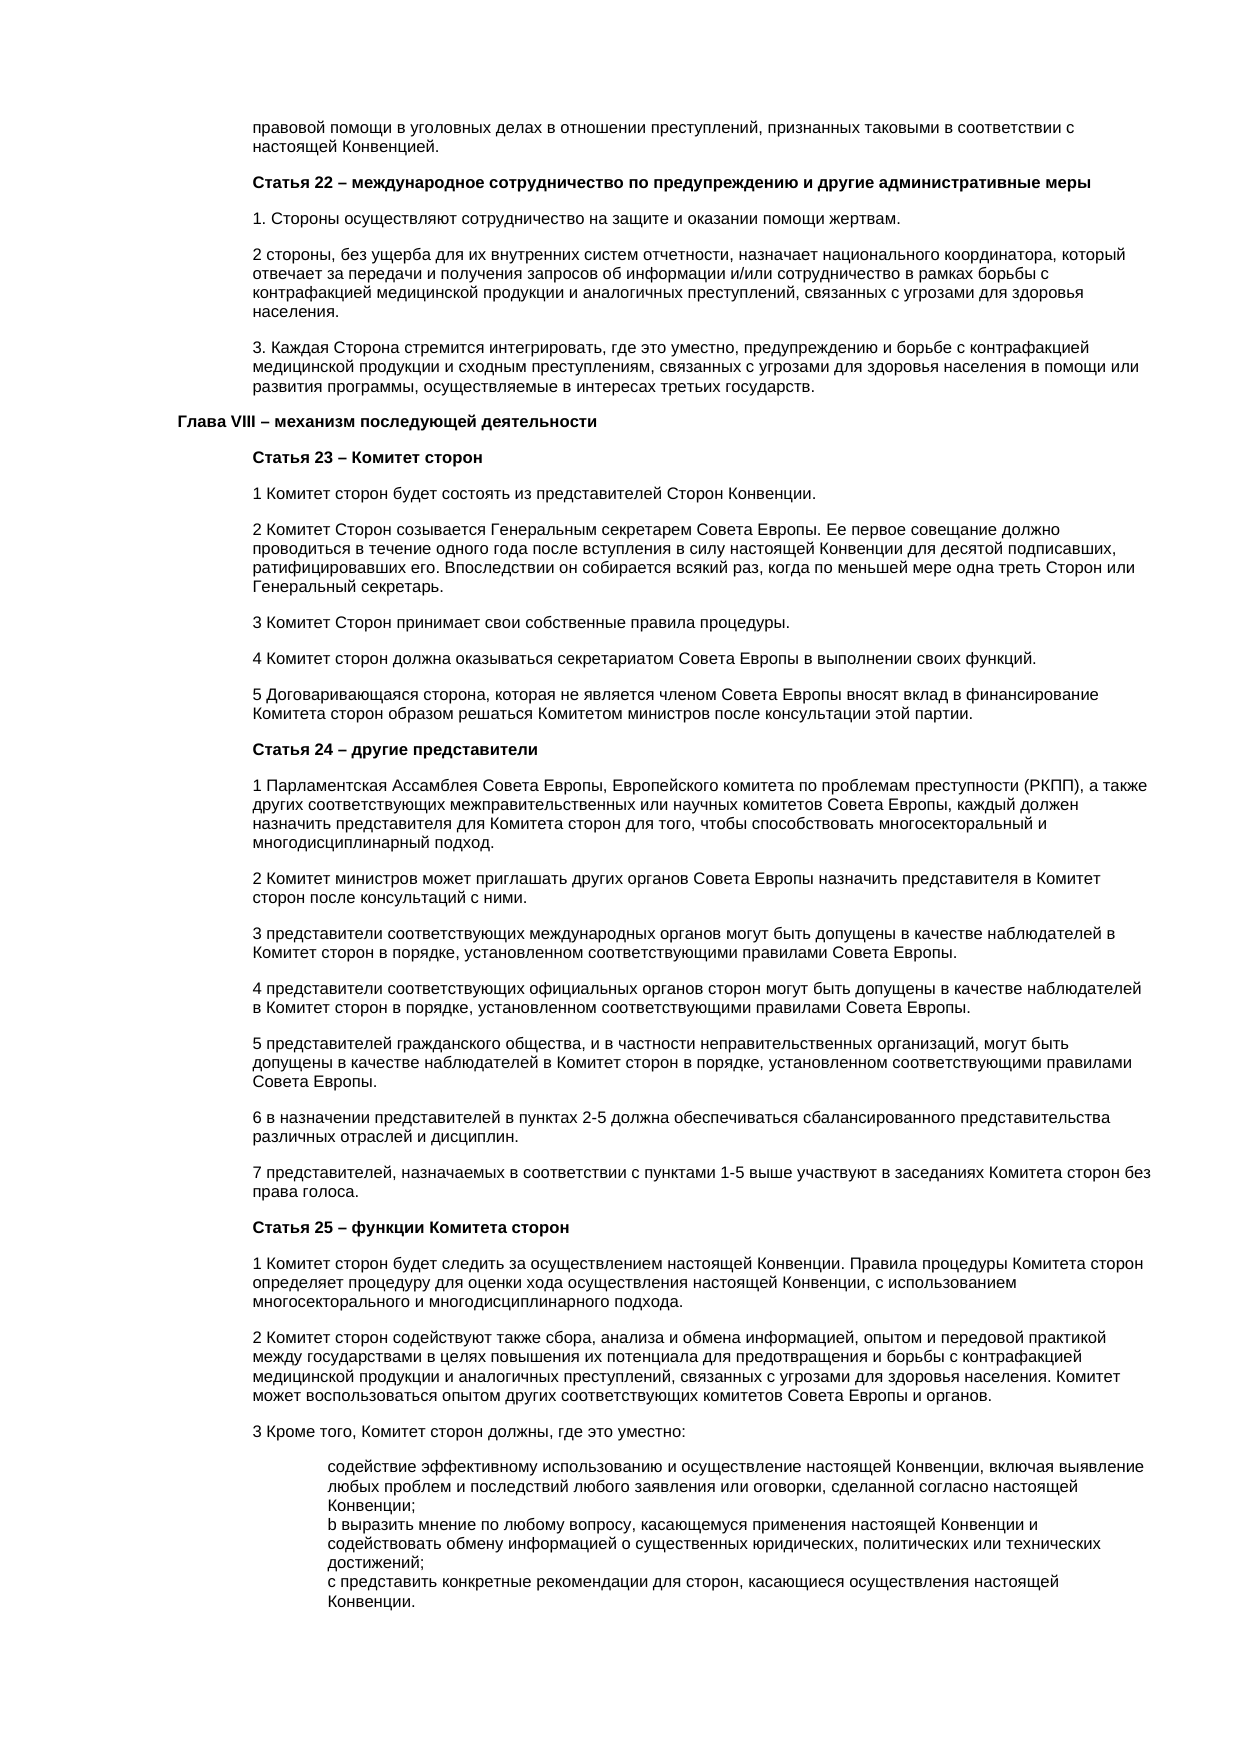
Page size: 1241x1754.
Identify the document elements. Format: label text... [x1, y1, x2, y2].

text 5 Договаривающаяся сторона, которая не является членом Совета Европы вносят вклад в финансирование Комитета сторон образом решаться Комитетом министров после консультации этой партии. [252, 685, 1152, 723]
text 4 представители соответствующих официальных органов сторон могут быть допущены в качестве наблюдателей в Комитет сторон в порядке, установленном соответствующими правилами Совета Европы. [252, 979, 1152, 1017]
text Статья 23 – Комитет сторон [252, 448, 1152, 467]
text 5 представителей гражданского общества, и в частности неправительственных организаций, могут быть допущены в качестве наблюдателей в Комитет сторон в порядке, установленном соответствующими правилами Совета Европы. [252, 1034, 1152, 1091]
text 3. Каждая Сторона стремится интегрировать, где это уместно, предупреждению и борьбе с контрафакцией медицинской продукции и сходным преступлениям, связанных с угрозами для здоровья населения в помощи или развития программы, осуществляемые в интересах третьих государств. [252, 338, 1152, 396]
text 1 Комитет сторон будет состоять из представителей Сторон Конвенции. [252, 484, 1152, 503]
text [252, 118, 1152, 156]
text 1 Парламентская Ассамблея Совета Европы, Европейского комитета по проблемам преступности (РКПП), а также других соответствующих межправительственных или научных комитетов Совета Европы, каждый должен назначить представителя для Комитета сторон для того, чтобы способствовать многосекторальный и многодисциплинарный подход. [252, 776, 1152, 852]
text 2 Комитет сторон содействуют также сбора, анализа и обмена информацией, опытом и передовой практикой между государствами в целях повышения их потенциала для предотвращения и борьбы с контрафакцией медицинской продукции и аналогичных преступлений, связанных с угрозами для здоровья населения. Комитет может воспользоваться опытом других соответствующих комитетов Совета Европы и органов. [252, 1328, 1152, 1405]
text 7 представителей, назначаемых в соответствии с пунктами 1-5 выше участвуют в заседаниях Комитета сторон без права голоса. [252, 1163, 1152, 1201]
text Статья 25 – функции Комитета сторон [252, 1218, 1152, 1237]
text 2 Комитет министров может приглашать других органов Совета Европы назначить представителя в Комитет сторон после консультаций с ними. [252, 869, 1152, 907]
text 2 Комитет Сторон созывается Генеральным секретарем Совета Европы. Ее первое совещание должно проводиться в течение одного года после вступления в силу настоящей Конвенции для десятой подписавших, ратифицировавших его. Впоследствии он собирается всякий раз, когда по меньшей мере одна треть Сторон или Генеральный секретарь. [252, 520, 1152, 596]
text 4 Комитет сторон должна оказываться секретариатом Совета Европы в выполнении своих функций. [252, 649, 1152, 668]
text Глава VIII – механизм последующей деятельности [177, 412, 1152, 431]
text Статья 22 – международное сотрудничество по предупреждению и другие административные меры [252, 173, 1152, 192]
text 3 представители соответствующих международных органов могут быть допущены в качестве наблюдателей в Комитет сторон в порядке, установленном соответствующими правилами Совета Европы. [252, 924, 1152, 962]
text 1. Стороны осуществляют сотрудничество на защите и оказании помощи жертвам. [252, 209, 1152, 228]
text 1 Комитет сторон будет следить за осуществлением настоящей Конвенции. Правила процедуры Комитета сторон определяет процедуру для оценки хода осуществления настоящей Конвенции, с использованием многосекторального и многодисциплинарного подхода. [252, 1254, 1152, 1311]
text 2 стороны, без ущерба для их внутренних систем отчетности, назначает национального координатора, который отвечает за передачи и получения запросов об информации и/или сотрудничество в рамках борьбы с контрафакцией медицинской продукции и аналогичных преступлений, связанных с угрозами для здоровья населения. [252, 245, 1152, 321]
text Статья 24 – другие представители [252, 740, 1152, 759]
text 3 Кроме того, Комитет сторон должны, где это уместно: [252, 1421, 1152, 1441]
text 3 Комитет Сторон принимает свои собственные правила процедуры. [252, 613, 1152, 632]
text содействие эффективному использованию и осуществление настоящей Конвенции, включая выявление любых проблем и последствий любого заявления или оговорки, сделанной согласно настоящей Конвенции; b выразить мнение по любому вопросу, касающемуся применения настоящей Конвенции и содействовать обмену информацией о существенных юридических, политических или технических достижений; c представить конкретные рекомендации для сторон, касающиеся осуществления настоящей Конвенции. [327, 1457, 1152, 1611]
text 6 в назначении представителей в пунктах 2-5 должна обеспечиваться сбалансированного представительства различных отраслей и дисциплин. [252, 1108, 1152, 1146]
